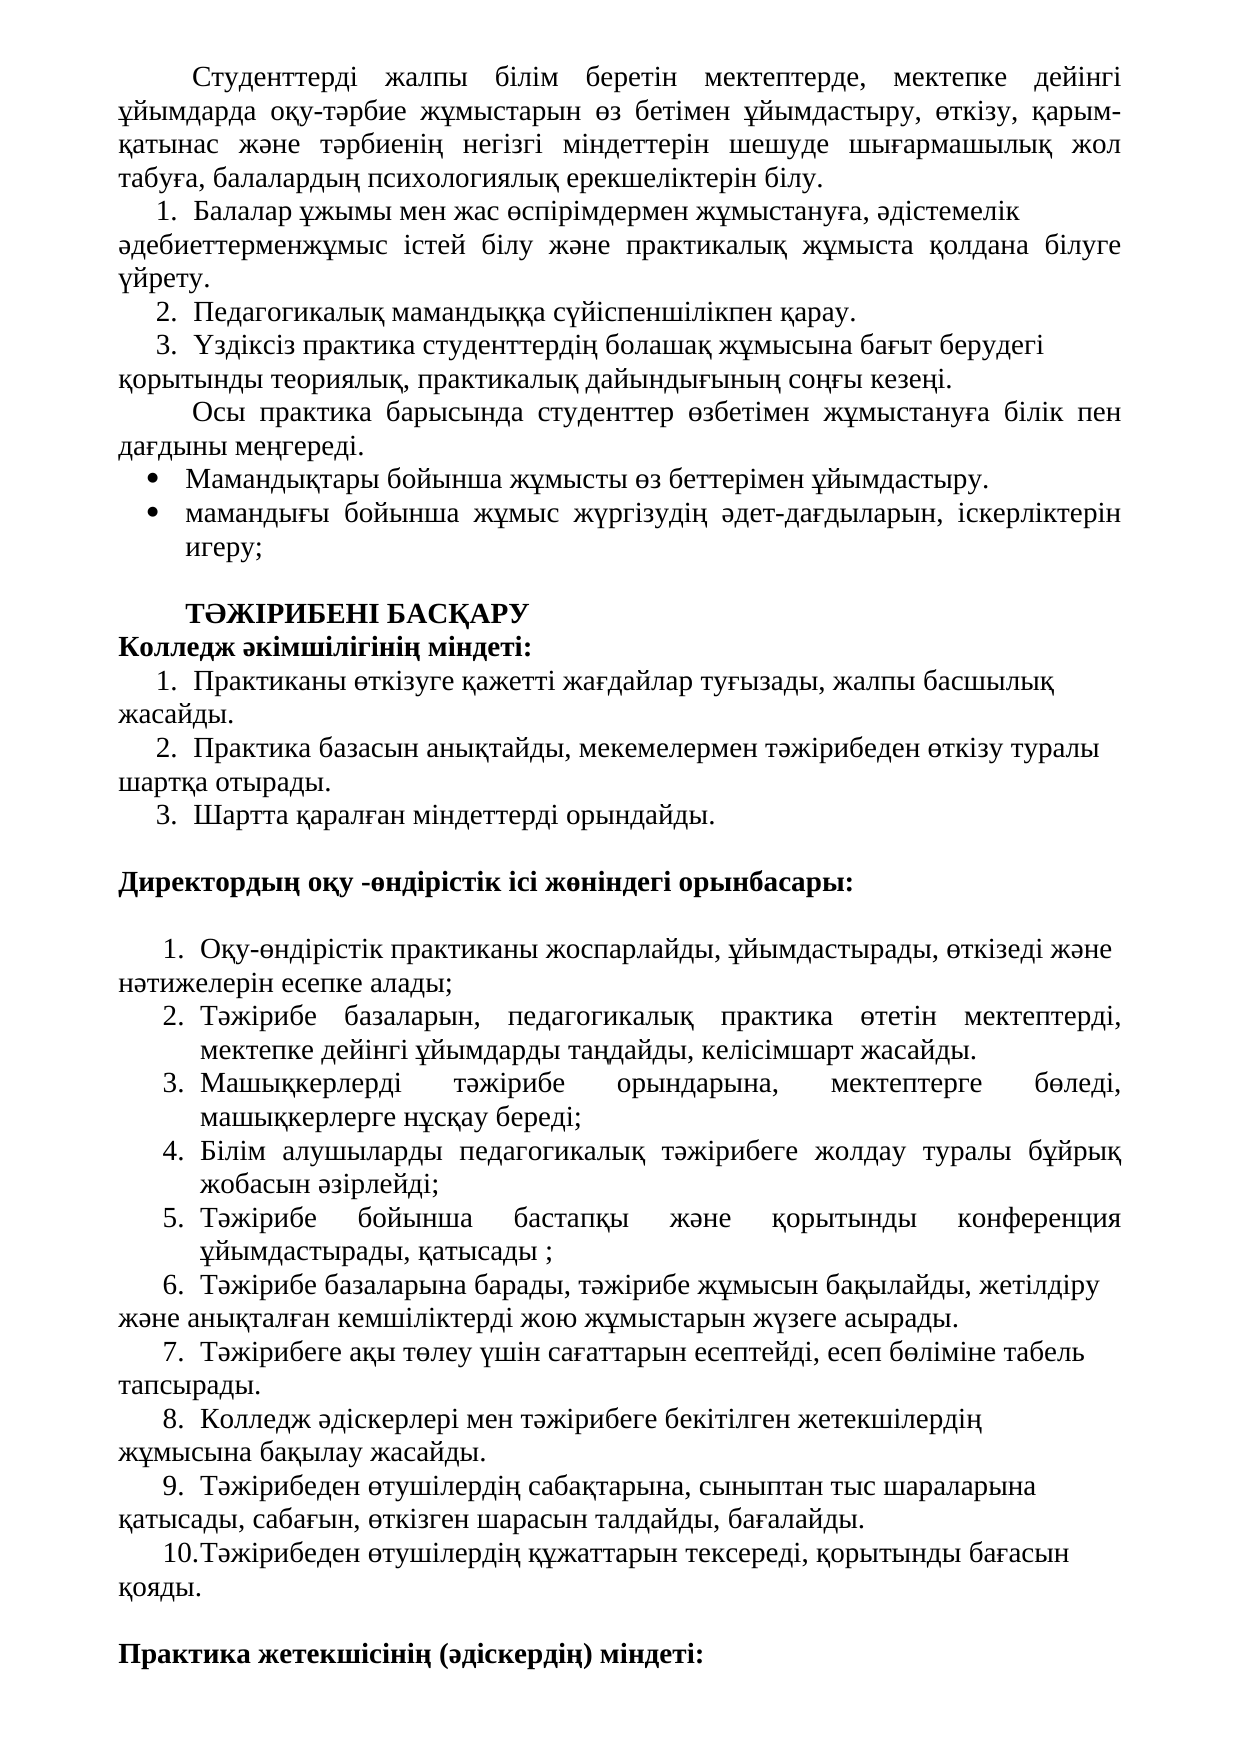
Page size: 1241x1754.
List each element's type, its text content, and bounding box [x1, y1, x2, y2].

list Тәжірибе базаларын, педагогикалық практика өтетін мектептерді, мектепке дейінгі ұйымдарды таңдайды, келісімшарт жасайды. [162, 998, 1122, 1066]
text қатысады, сабағын, өткізген шарасын талдайды, бағалайды. [118, 1502, 1122, 1535]
list Балалар ұжымы мен жас өспірімдермен жұмыстануға, әдістемелік [156, 193, 1122, 227]
list Колледж әдіскерлері мен тәжірибеге бекітілген жетекшілердің [162, 1401, 1122, 1434]
text ТӘЖІРИБЕНІ БАСҚАРУ [118, 596, 1122, 629]
text және анықталған кемшіліктерді жою жұмыстарын жүзеге асырады. [118, 1300, 1122, 1334]
text жұмысына бақылау жасайды. [118, 1434, 1122, 1468]
list Практиканы өткізуге қажетті жағдайлар туғызады, жалпы басшылық [156, 663, 1122, 697]
list Шартта қаралған міндеттерді орындайды. [156, 797, 1122, 831]
text тапсырады. [118, 1367, 1122, 1401]
list Үздіксіз практика студенттердің болашақ жұмысына бағыт берудегі [156, 327, 1122, 361]
list Машықкерлерді тәжірибе орындарына, мектептерге бөледі, машықкерлерге нұсқау береді; [162, 1066, 1122, 1133]
text Директордың оқу -өндірістік ісі жөніндегі орынбасары: [118, 864, 1122, 898]
list Тәжірибе бойынша бастапқы және қорытынды конференция ұйымдастырады, қатысады ; [162, 1200, 1122, 1267]
text Колледж әкімшілігінің міндеті: [118, 629, 1122, 663]
list Оқу-өндірістік практиканы жоспарлайды, ұйымдастырады, өткізеді және [162, 931, 1122, 965]
text нәтижелерін есепке алады; [118, 965, 1122, 998]
text шартқа отырады. [118, 764, 1122, 797]
text қорытынды теориялық, практикалық дайындығының соңғы кезеңі. [118, 361, 1122, 394]
text әдебиеттерменжұмыс істей білу және практикалық жұмыста қолдана білуге үйрету. [118, 227, 1122, 294]
list Тәжірибеден өтушілердің құжаттарын тексереді, қорытынды бағасын [162, 1535, 1122, 1569]
text Студенттерді жалпы білім беретін мектептерде, мектепке дейінгі ұйымдарда оқу-тәрбие жұмыстарын өз бетімен ұйымдастыру, өткізу, қарым-қатынас және тәрбиенің негізгі міндеттерін шешуде шығармашылық жол табуға, балалардың психологиялық ерекшеліктерін білу. [118, 59, 1122, 193]
list Педагогикалық мамандыққа сүйіспеншілікпен қарау. [156, 294, 1122, 327]
list Практика базасын анықтайды, мекемелермен тәжірибеден өткізу туралы [156, 730, 1122, 764]
text қояды. [118, 1569, 1122, 1602]
list Тәжірибеден өтушілердің сабақтарына, сыныптан тыс шараларына [162, 1468, 1122, 1502]
list Мамандықтары бойынша жұмысты өз беттерімен ұйымдастыру. [148, 462, 1122, 495]
text Осы практика барысында студенттер өзбетімен жұмыстануға білік пен дағдыны меңгереді. [118, 394, 1122, 462]
list Білім алушыларды педагогикалық тәжірибеге жолдау туралы бұйрық жобасын әзірлейді; [162, 1133, 1122, 1200]
text жасайды. [118, 697, 1122, 730]
list Тәжірибеге ақы төлеу үшін сағаттарын есептейді, есеп бөліміне табель [162, 1334, 1122, 1367]
list мамандығы бойынша жұмыс жүргізудің әдет-дағдыларын, іскерліктерін игеру; [148, 495, 1122, 562]
list Тәжірибе базаларына барады, тәжірибе жұмысын бақылайды, жетілдіру [162, 1267, 1122, 1300]
text Практика жетекшісінің (әдіскердің) міндеті: [118, 1636, 1122, 1669]
